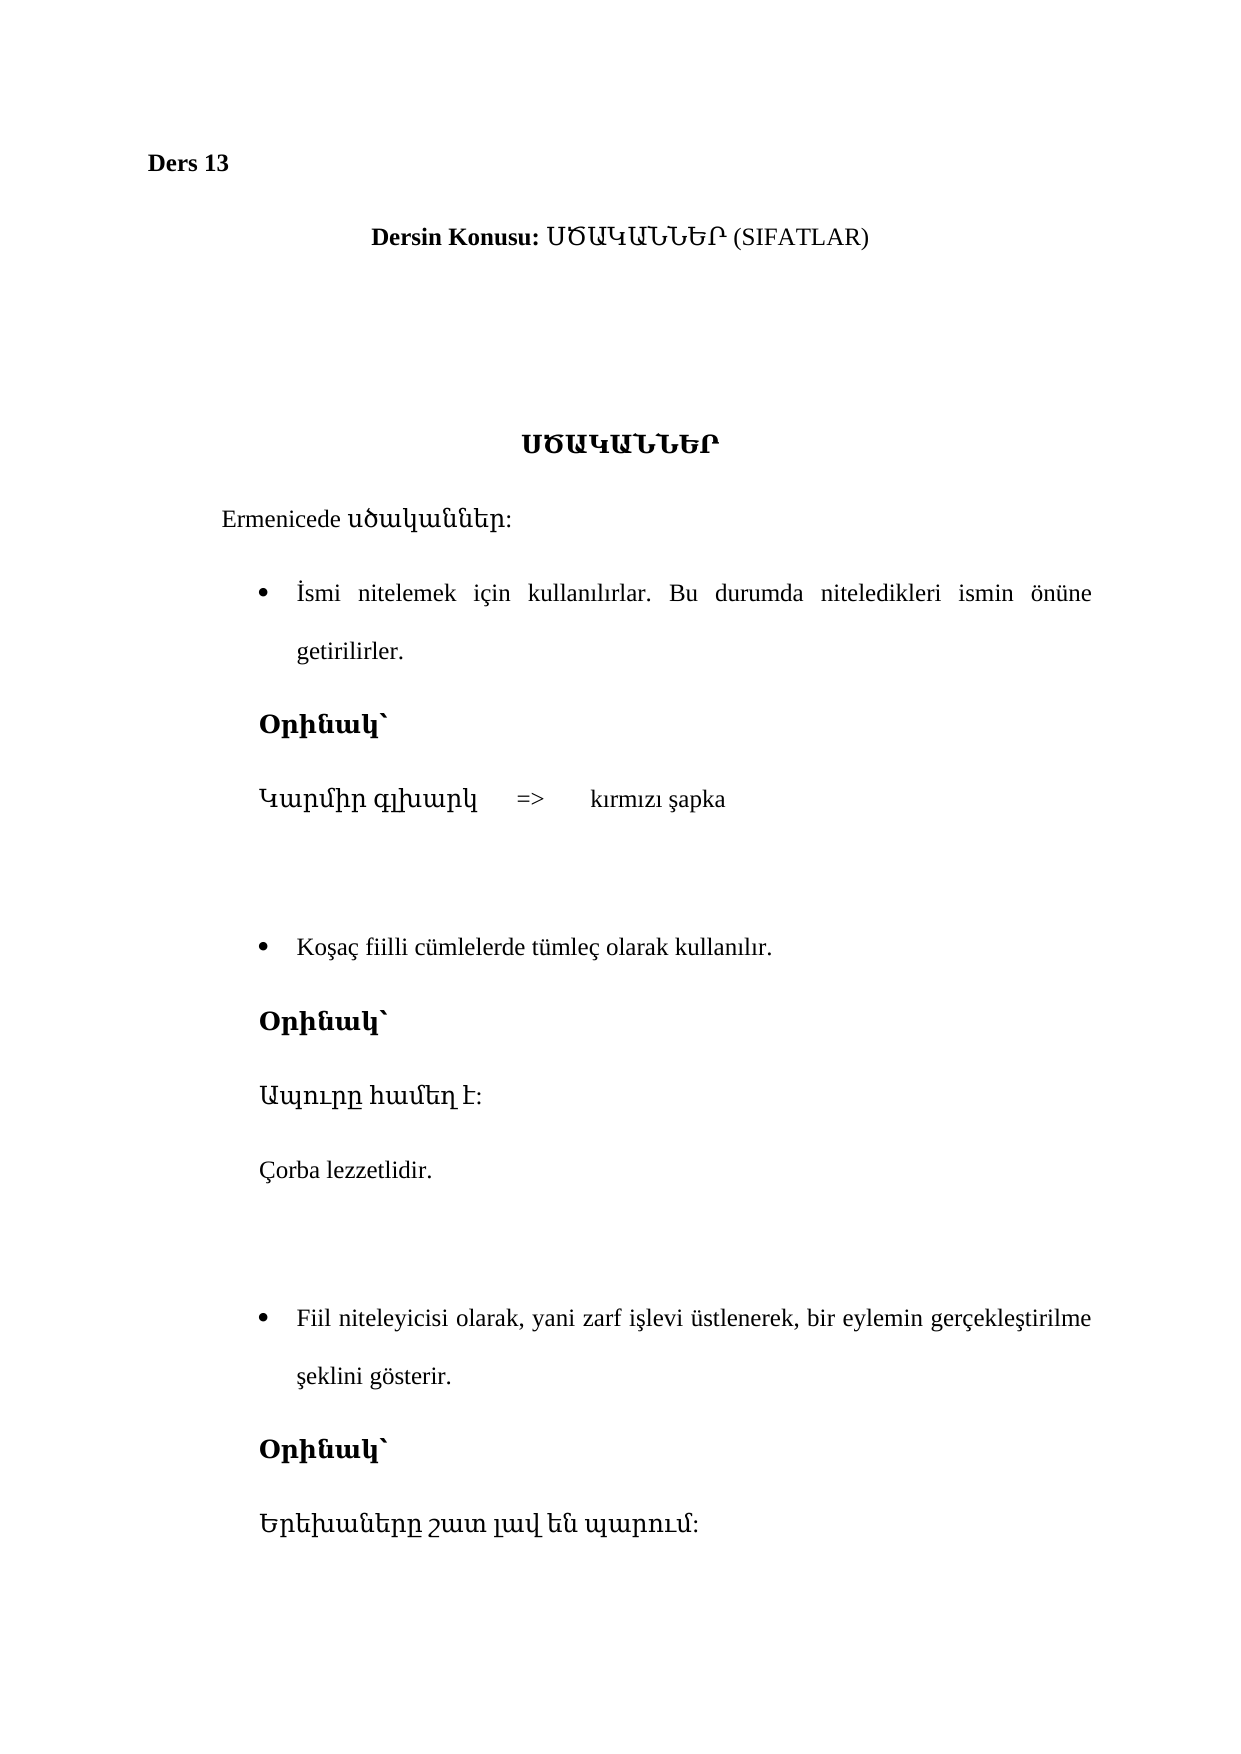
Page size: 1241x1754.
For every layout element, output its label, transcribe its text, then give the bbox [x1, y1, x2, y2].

text Երեխաները շատ լավ են պարում: [259, 1509, 1093, 1538]
text Ermenicede սծականներ: [148, 504, 1093, 533]
text Dersin Konusu: ՍԾԱԿԱՆՆԵՐ (SIFATLAR) [148, 222, 1093, 251]
text Ders 13 [148, 148, 1093, 176]
list Fiil niteleyicisi olarak, yani zarf işlevi üstlenerek, bir eylemin gerçekleştirilme şeklini gösterir. [259, 1303, 1093, 1389]
text Օրինակ՝ [259, 710, 1093, 739]
text Օրինակ՝ [259, 1435, 1093, 1464]
text Çorba lezzetlidir. [259, 1155, 1093, 1184]
text Կարմիր գլխարկ => kırmızı şapka [259, 784, 1093, 813]
text ՍԾԱԿԱՆՆԵՐ [148, 430, 1093, 459]
list İsmi nitelemek için kullanılırlar. Bu durumda niteledikleri ismin önüne getirilirler. [259, 578, 1093, 664]
list Koşaç fiilli cümlelerde tümleç olarak kullanılır. [259, 932, 1093, 961]
text Ապուրը համեղ է: [259, 1081, 1093, 1109]
text Օրինակ՝ [259, 1007, 1093, 1035]
